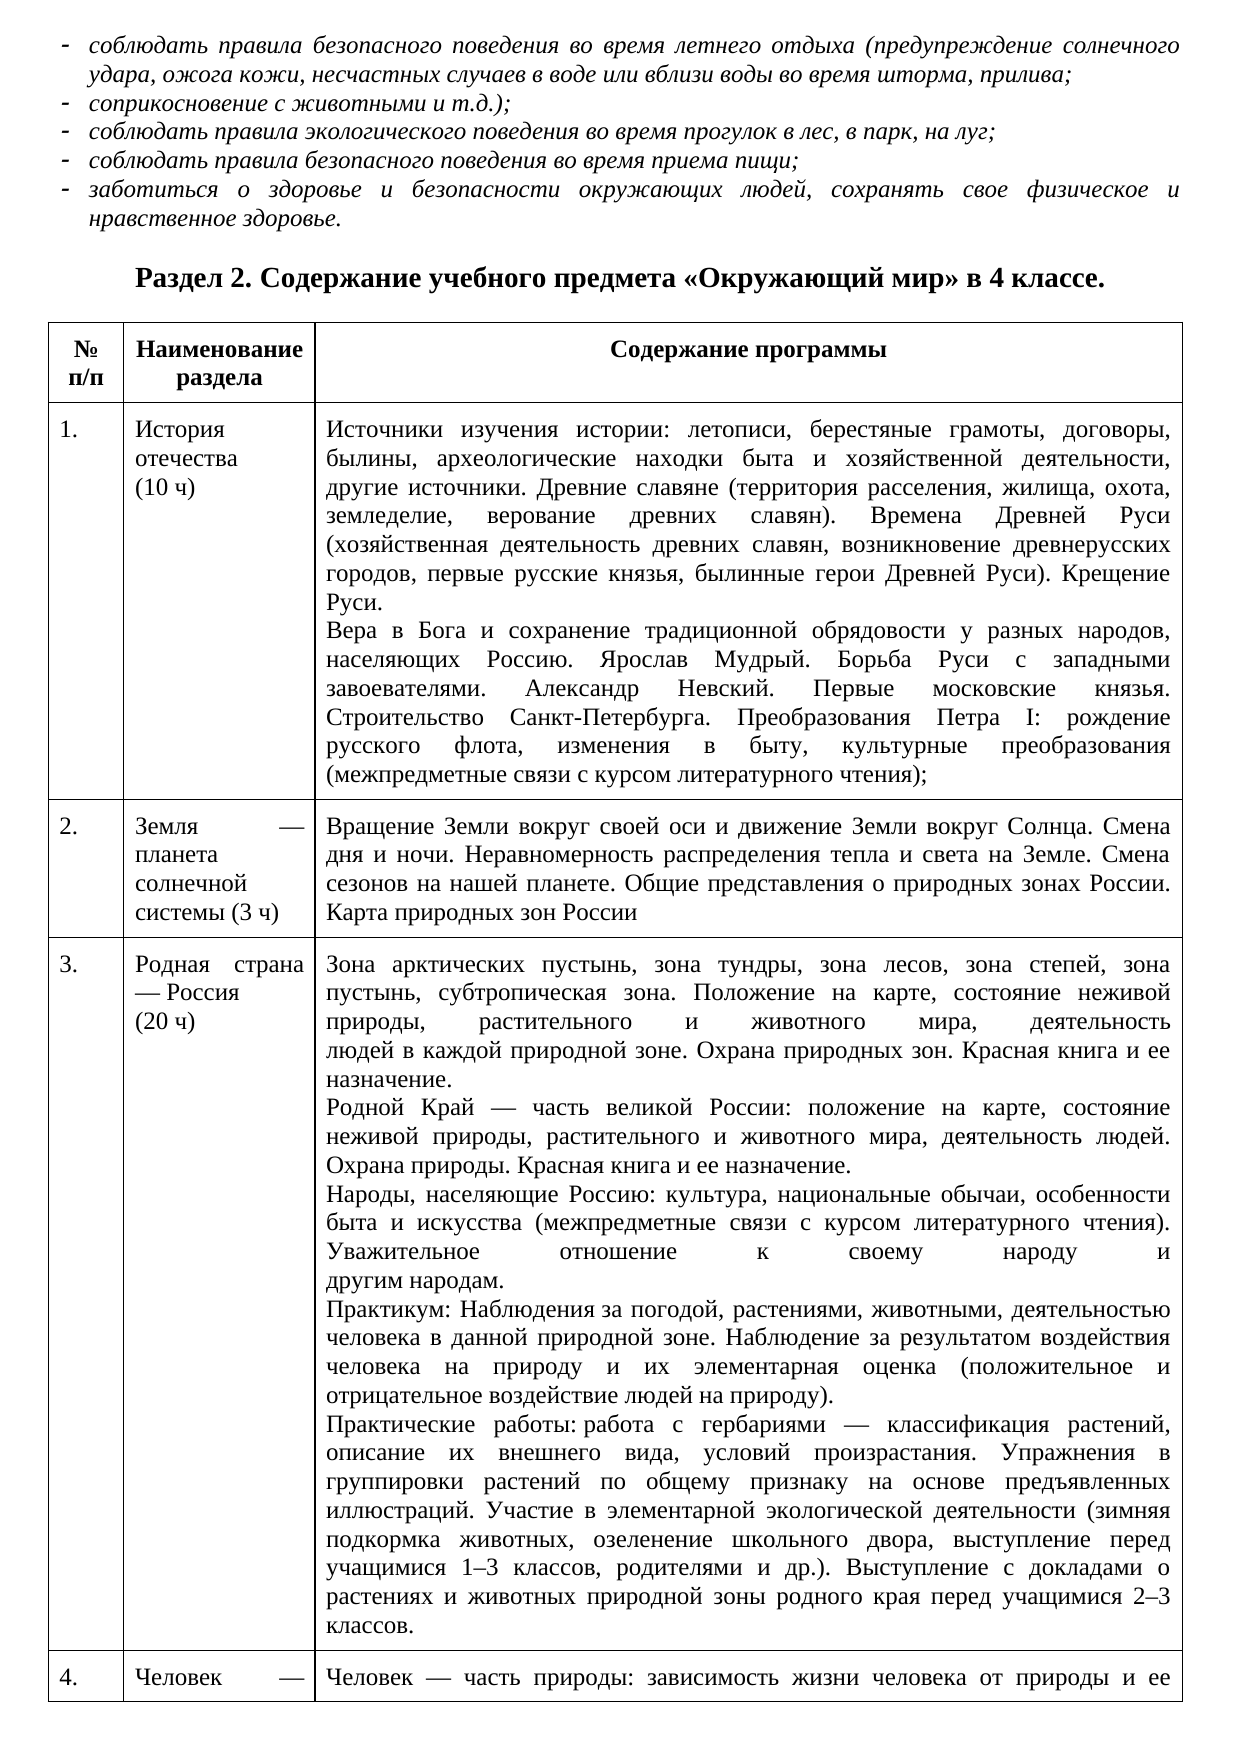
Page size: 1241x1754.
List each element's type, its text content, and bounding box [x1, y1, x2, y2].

list соблюдать правила безопасного поведения во время приема пищи; [59, 145, 1181, 174]
table_cell 2. [49, 800, 123, 937]
table_header № п/п [49, 323, 123, 402]
table_cell Вращение Земли вокруг своей оси и движение Земли вокруг Солнца. Смена дня и ночи. Неравномерность распределения тепла и света на Земле. Смена сезонов на нашей планете. Общие представления о природных зонах России. Карта природных зон России [316, 800, 1182, 937]
table_cell 4. [49, 1651, 123, 1701]
table_cell 3. [49, 938, 123, 1649]
list соблюдать правила экологического поведения во время прогулок в лес, в парк, на луг; [59, 116, 1181, 145]
list соприкосновение с животными и т.д.); [59, 88, 1181, 116]
list соблюдать правила безопасного поведения во время летнего отдыха (предупреждение солнечного удара, ожога кожи, несчастных случаев в воде или вблизи воды во время шторма, прилива; [59, 30, 1181, 88]
table_cell Источники изучения истории: летописи, берестяные грамоты, договоры, былины, археологические находки быта и хозяйственной деятельности, другие источники. Древние славяне (территория расселения, жилища, охота, земледелие, верование древних славян). Времена Древней Руси (хозяйственная деятельность древних славян, возникновение древнерусских городов, первые русские князья, былинные герои Древней Руси). Крещение Руси. Вера в Бога и сохранение традиционной обрядовости у разных народов, населяющих Россию. Ярослав Мудрый. Борьба Руси с западными завоевателями. Александр Невский. Первые московские князья. Строительство Санкт-Петербурга. Преобразования Петра I: рождение русского флота, изменения в быту, культурные преобразования (межпредметные связи с курсом литературного чтения); [316, 403, 1182, 799]
list заботиться о здоровье и безопасности окружающих людей, сохранять свое физическое и нравственное здоровье. [59, 174, 1181, 231]
table_cell Родная страна — Россия (20 ч) [124, 938, 314, 1649]
table_cell Зона арктических пустынь, зона тундры, зона лесов, зона степей, зона пустынь, субтропическая зона. Положение на карте, состояние неживой природы, растительного и животного мира, деятельность людей в каждой природной зоне. Охрана природных зон. Красная книга и ее назначение. Родной Край — часть великой России: положение на карте, состояние неживой природы, растительного и животного мира, деятельность людей. Охрана природы. Красная книга и ее назначение. Народы, населяющие Россию: культура, национальные обычаи, особенности быта и искусства (межпредметные связи с курсом литературного чтения). Уважительное отношение к своему народу и другим народам. Практикум: Наблюдения за погодой, растениями, животными, деятельностью человека в данной природной зоне. Наблюдение за результатом воздействия человека на природу и их элементарная оценка (положительное и отрицательное воздействие людей на природу). Практические работы: работа с гербариями — классификация растений, описание их внешнего вида, условий произрастания. Упражнения в группировки растений по общему признаку на основе предъявленных иллюстраций. Участие в элементарной экологической деятельности (зимняя подкормка животных, озеленение школьного двора, выступление перед учащимися 1–3 классов, родителями и др.). Выступление с докладами о растениях и животных природной зоны родного края перед учащимися 2–3 классов. [316, 938, 1182, 1649]
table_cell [124, 1651, 314, 1701]
table_cell 1. [49, 403, 123, 799]
text Раздел 2. Содержание учебного предмета «Окружающий мир» в 4 классе. [59, 260, 1181, 322]
table_header Наименование раздела [124, 323, 314, 402]
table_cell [316, 1651, 1182, 1701]
table_cell Земля — планета солнечной системы (3 ч) [124, 800, 314, 937]
table_cell История отечества (10 ч) [124, 403, 314, 799]
table_header Содержание программы [316, 323, 1182, 402]
